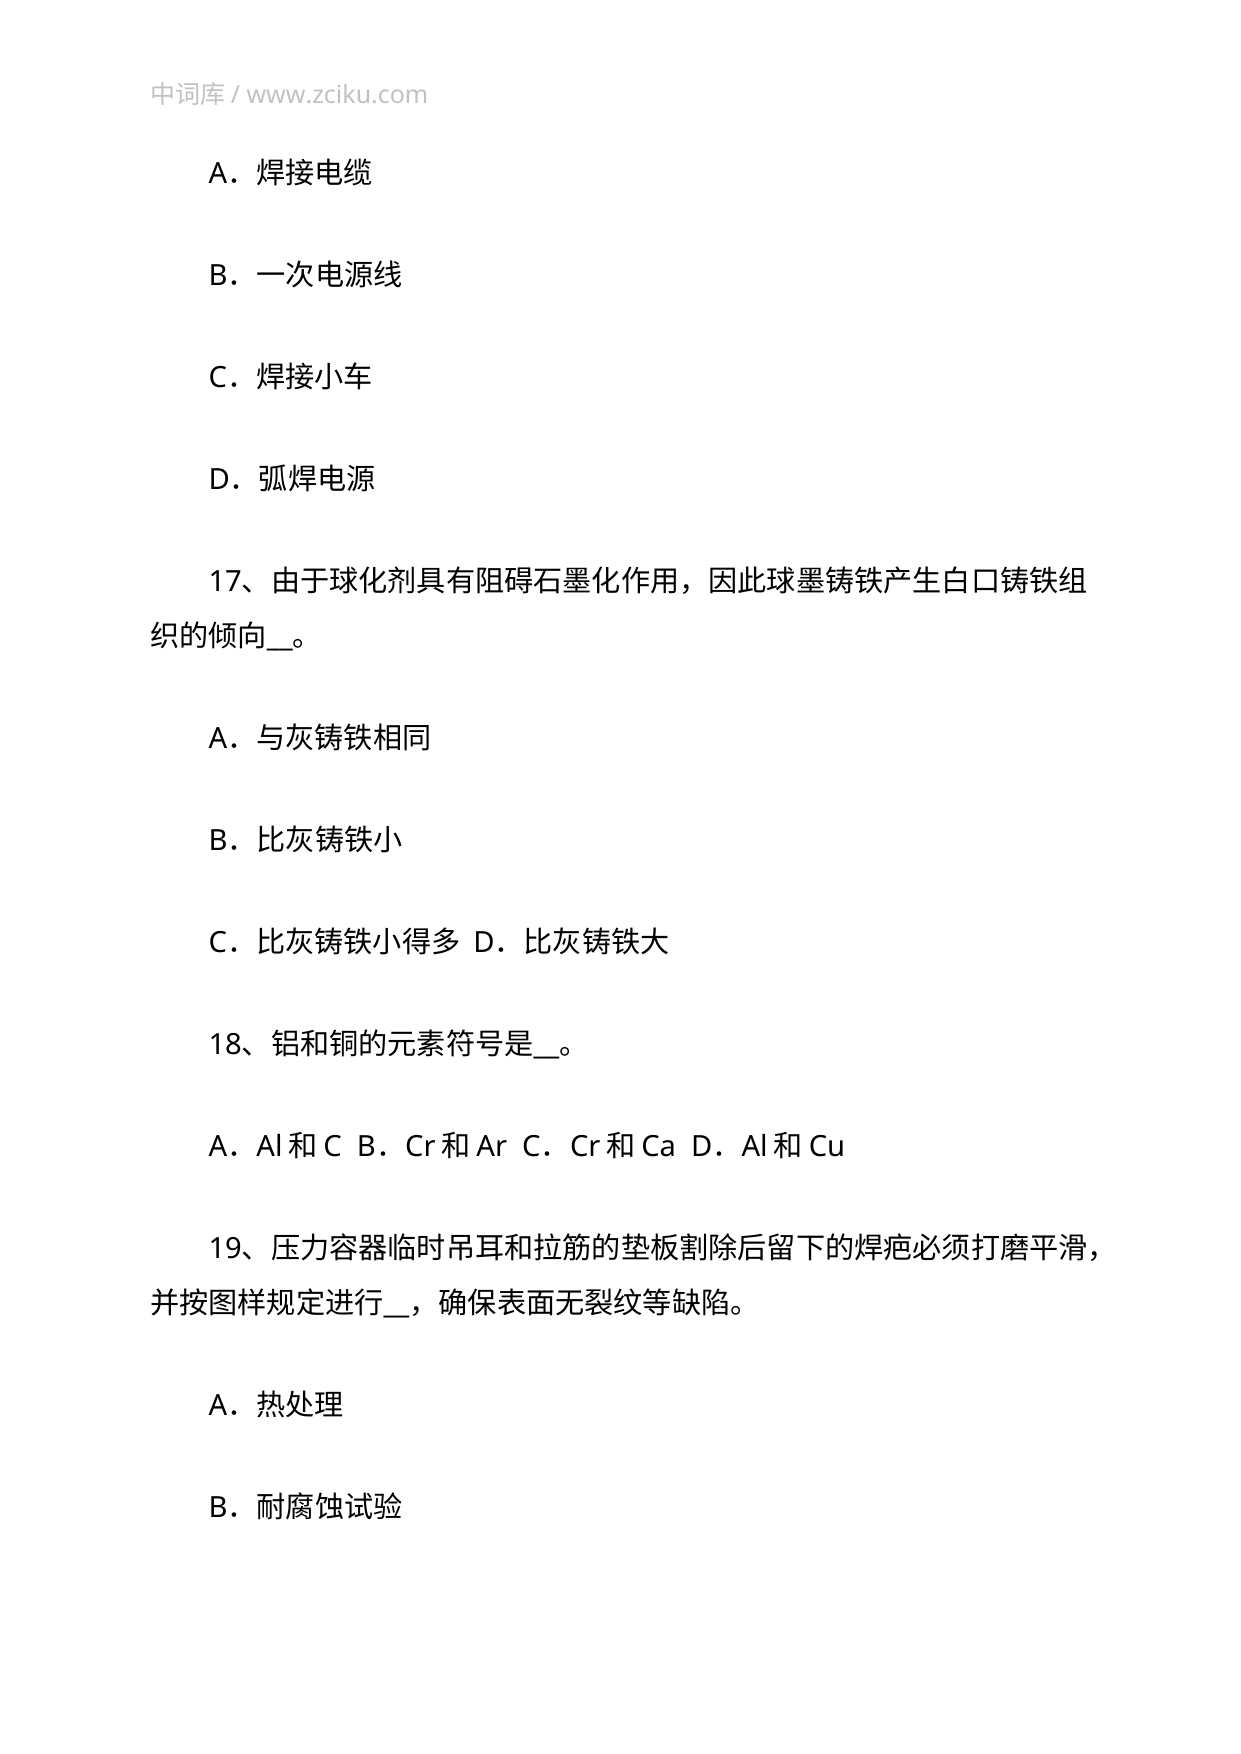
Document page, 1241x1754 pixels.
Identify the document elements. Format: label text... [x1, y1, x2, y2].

text 18、铝和铜的元素符号是__。 [150, 1021, 1090, 1063]
text 17、由于球化剂具有阻碍石墨化作用，因此球墨铸铁产生白口铸铁组织的倾向__。 [150, 558, 1090, 655]
text B．一次电源线 [150, 252, 1090, 294]
text B．比灰铸铁小 [150, 817, 1090, 859]
text A．Al和C B．Cr和Ar C．Cr和Ca D．Al和Cu [150, 1123, 1090, 1165]
text B．耐腐蚀试验 [150, 1484, 1090, 1526]
text C．比灰铸铁小得多 D．比灰铸铁大 [150, 919, 1090, 961]
text A．热处理 [150, 1382, 1090, 1424]
text C．焊接小车 [150, 354, 1090, 396]
text A．与灰铸铁相同 [150, 715, 1090, 757]
text A．焊接电缆 [150, 150, 1090, 192]
text D．弧焊电源 [150, 456, 1090, 498]
text 19、压力容器临时吊耳和拉筋的垫板割除后留下的焊疤必须打磨平滑，并按图样规定进行__，确保表面无裂纹等缺陷。 [150, 1225, 1090, 1322]
